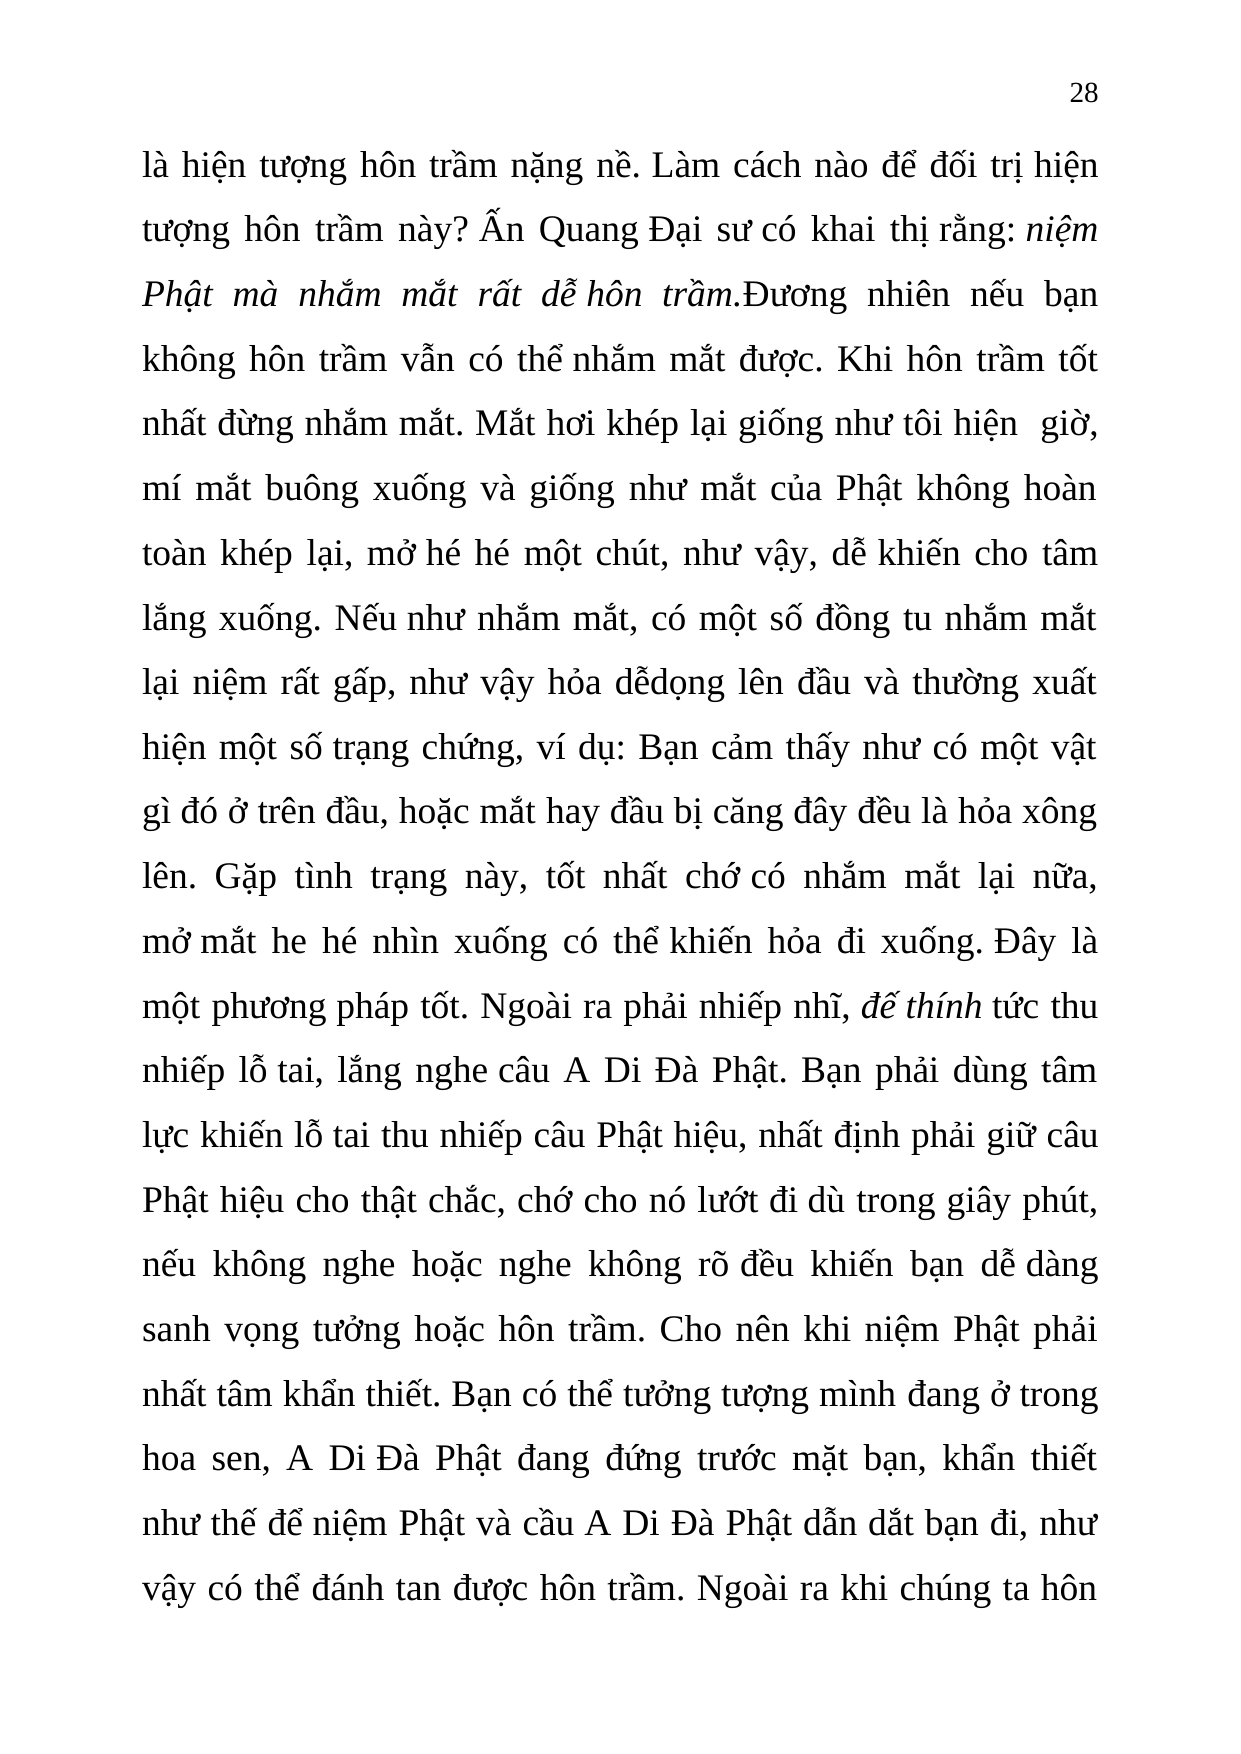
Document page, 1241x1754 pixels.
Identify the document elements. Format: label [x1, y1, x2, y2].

text [142, 142, 1098, 1608]
